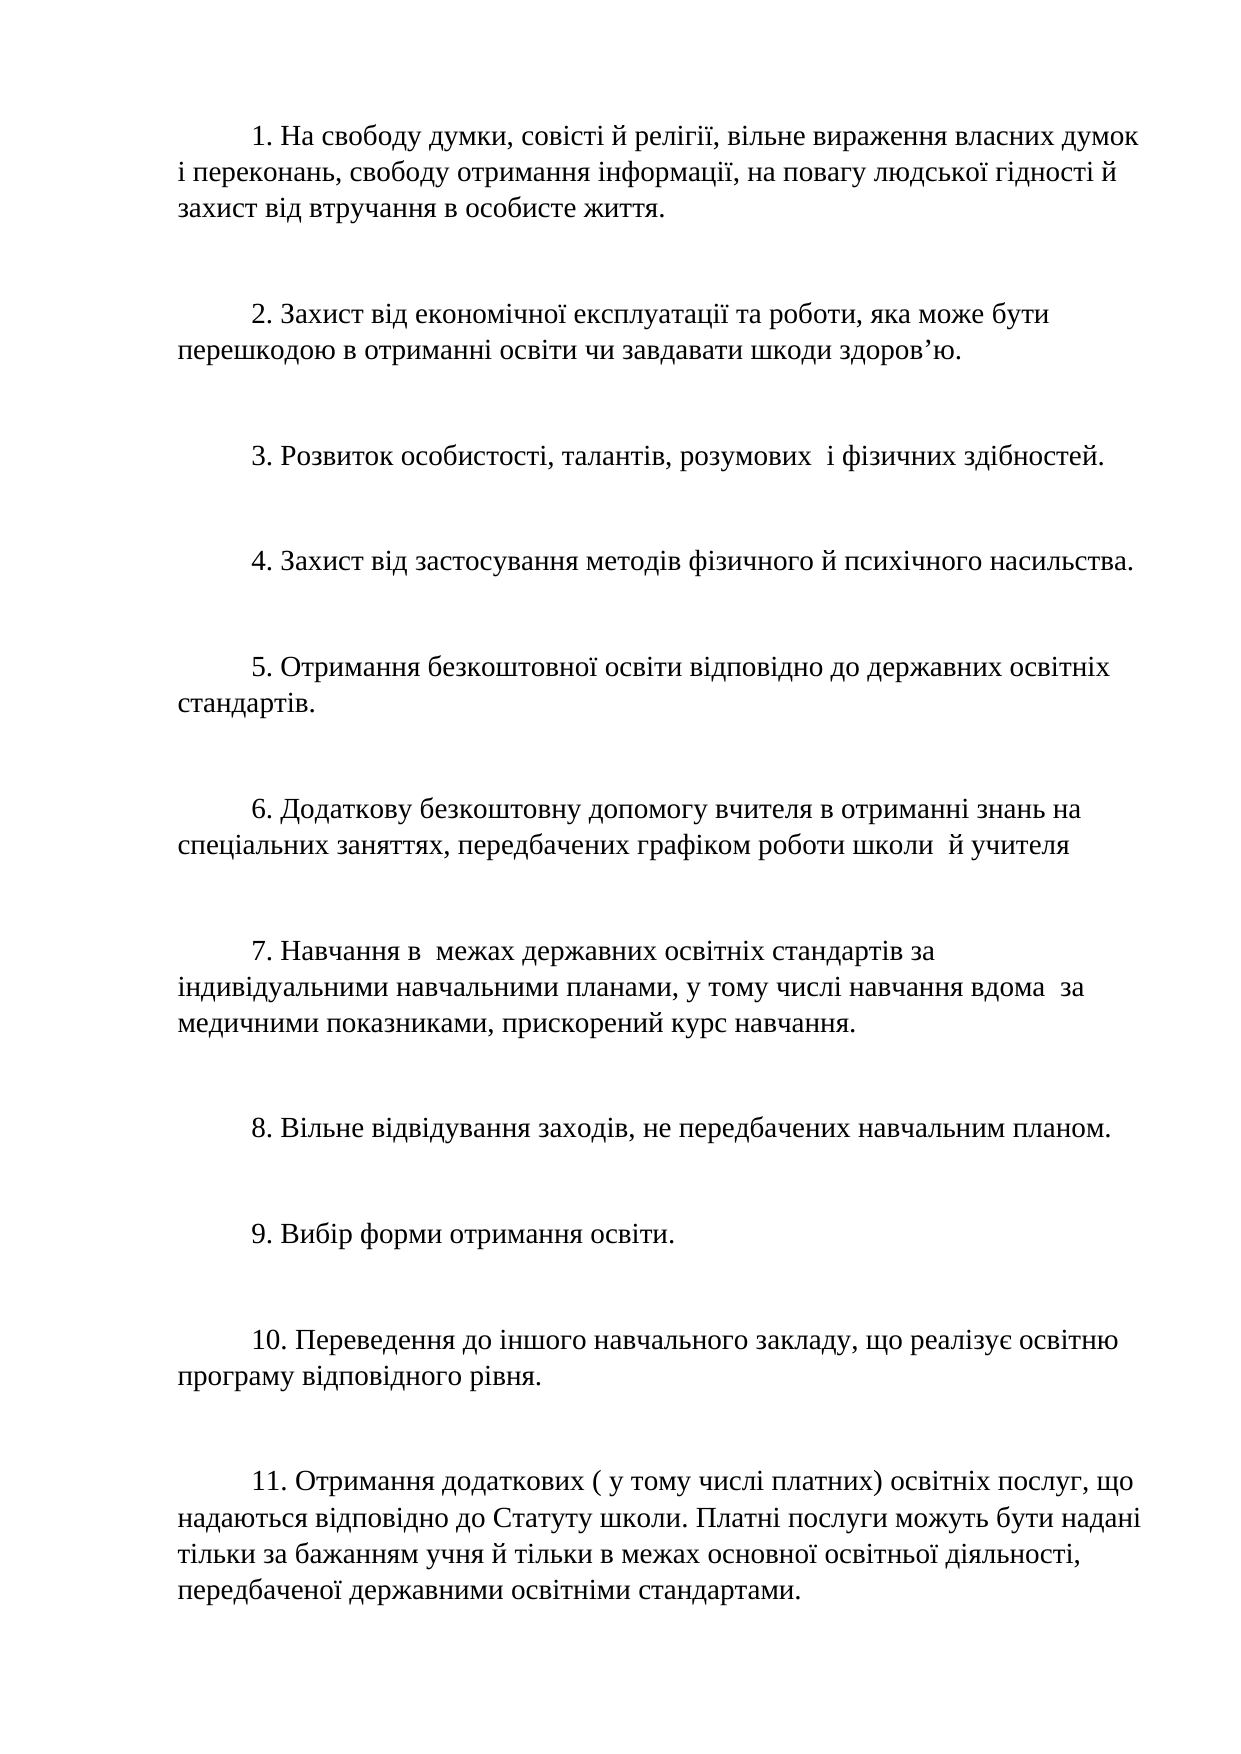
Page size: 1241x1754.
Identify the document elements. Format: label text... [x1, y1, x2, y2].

text 3. Розвиток особистості, талантів, розумових і фізичних здібностей. [177, 438, 1152, 471]
text 10. Переведення до іншого навчального закладу, що реалізує освітню програму відповідного рівня. [177, 1322, 1152, 1391]
text 7. Навчання в межах державних освітніх стандартів за індивідуальними навчальними планами, у тому числі навчання вдома за медичними показниками, прискорений курс навчання. [177, 933, 1152, 1038]
text 9. Вибір форми отримання освіти. [177, 1216, 1152, 1250]
text 11. Отримання додаткових ( у тому числі платних) освітніх послуг, що надаються відповідно до Статуту школи. Платні послуги можуть бути надані тільки за бажанням учня й тільки в межах основної освітньої діяльності, передбаченої державними освітніми стандартами. [177, 1463, 1152, 1606]
text 6. Додаткову безкоштовну допомогу вчителя в отриманні знань на спеціальних заняттях, передбачених графіком роботи школи й учителя [177, 791, 1152, 861]
text 8. Вільне відвідування заходів, не передбачених навчальним планом. [177, 1111, 1152, 1144]
text 4. Захист від застосування методів фізичного й психічного насильства. [177, 543, 1152, 577]
text 5. Отримання безкоштовної освіти відповідно до державних освітніх стандартів. [177, 649, 1152, 719]
text 2. Захист від економічної експлуатації та роботи, яка може бути перешкодою в отриманні освіти чи завдавати шкоди здоров’ю. [177, 296, 1152, 366]
text 1. На свободу думки, совісті й релігії, вільне вираження власних думок і переконань, свободу отримання інформації, на повагу людської гідності й захист від втручання в особисте життя. [177, 118, 1152, 224]
